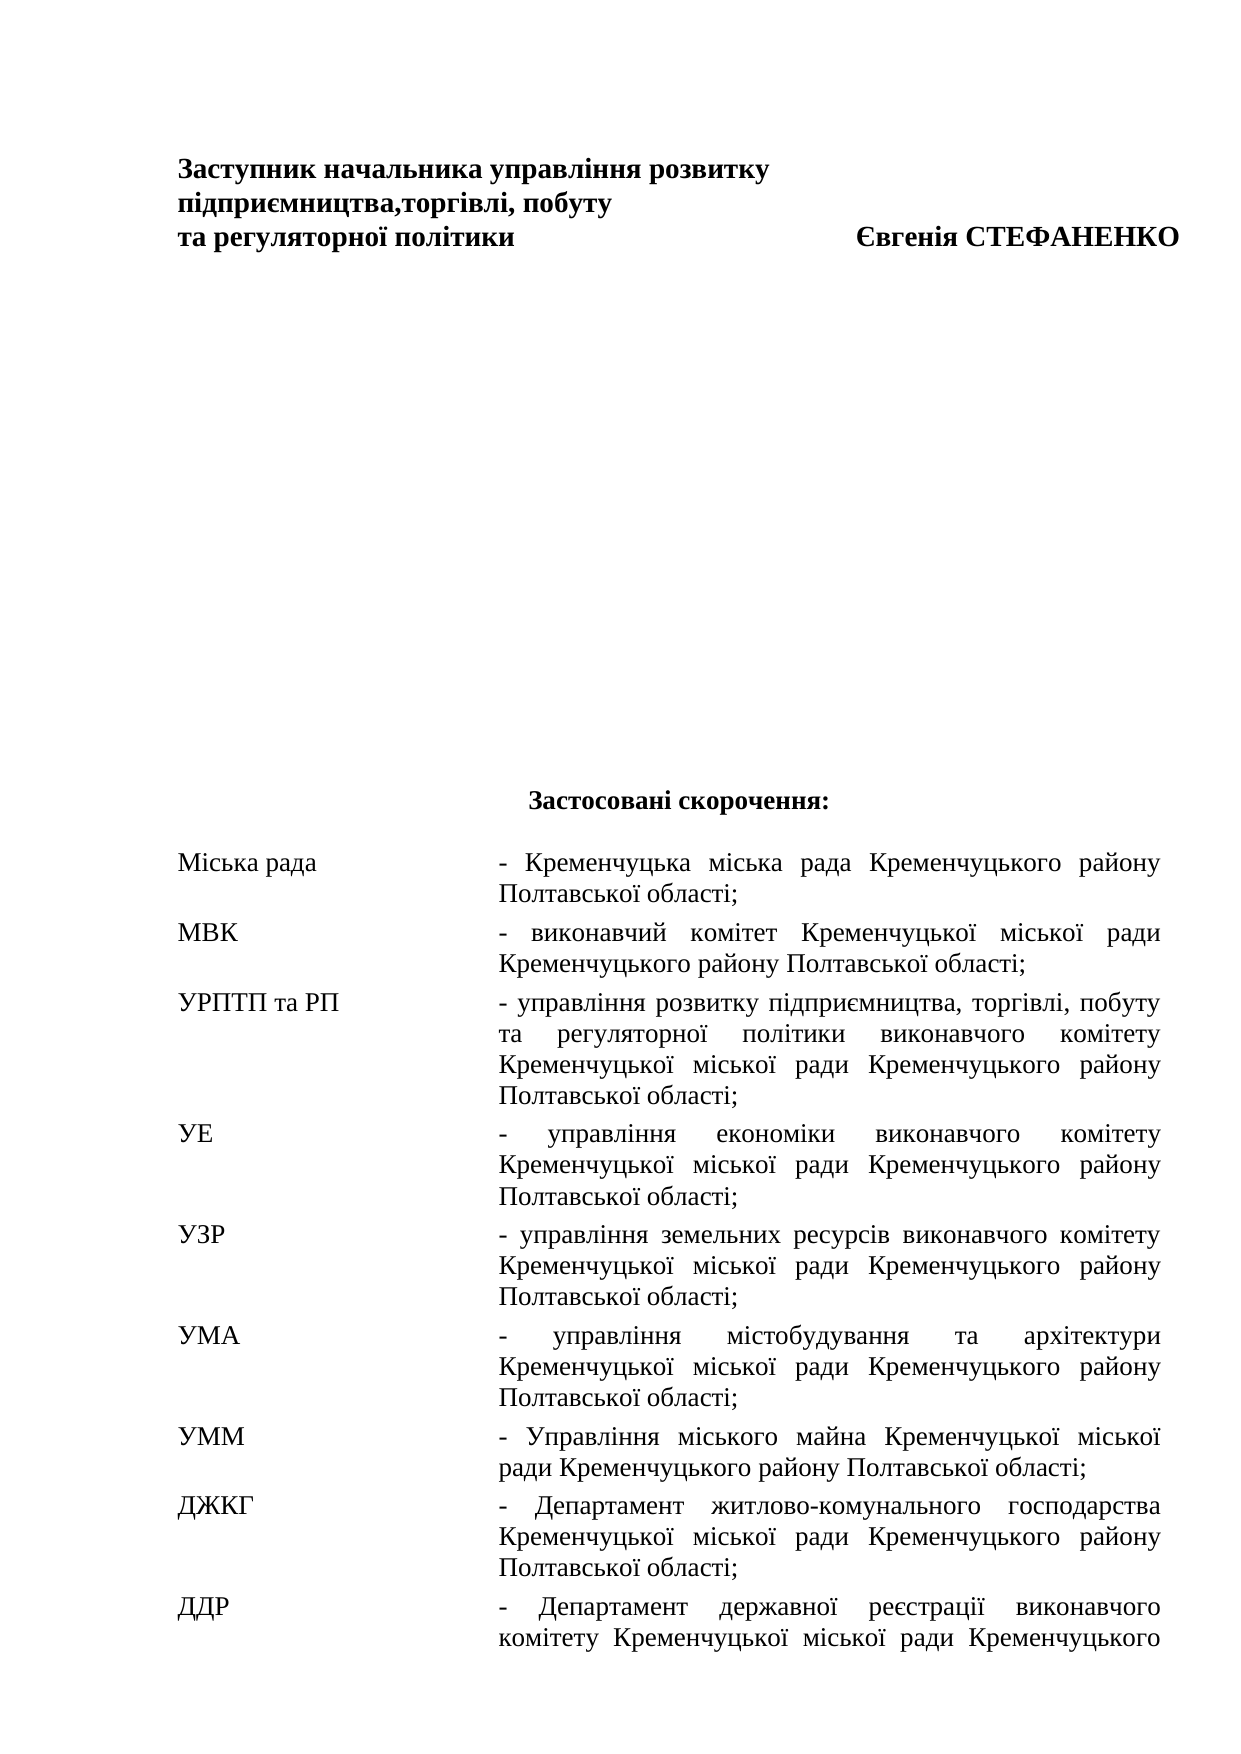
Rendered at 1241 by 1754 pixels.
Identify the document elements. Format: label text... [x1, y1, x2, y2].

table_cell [487, 1590, 1172, 1652]
text та регуляторної політики Євгенія СТЕФАНЕНКО [177, 219, 1181, 286]
table_cell УЗР [166, 1218, 487, 1319]
table_header Міська рада [166, 846, 487, 916]
table_cell МВК [166, 916, 487, 986]
text Застосовані скорочення: [177, 784, 1181, 815]
table_cell УМА [166, 1319, 487, 1420]
table_cell - виконавчий комітет Кременчуцької міської ради Кременчуцького району Полтавської області; [487, 916, 1172, 986]
table_cell УЕ [166, 1118, 487, 1218]
table_cell - управління містобудування та архітектури Кременчуцької міської ради Кременчуцького району Полтавської області; [487, 1319, 1172, 1420]
table_cell - управління земельних ресурсів виконавчого комітету Кременчуцької міської ради Кременчуцького району Полтавської області; [487, 1218, 1172, 1319]
table_header - Кременчуцька міська рада Кременчуцького району Полтавської області; [487, 846, 1172, 916]
table_cell ДДР [166, 1590, 487, 1652]
table_cell - управління економіки виконавчого комітету Кременчуцької міської ради Кременчуцького району Полтавської області; [487, 1118, 1172, 1218]
table_cell УММ [166, 1420, 487, 1489]
table_cell ДЖКГ [166, 1489, 487, 1590]
text підприємництва,торгівлі, побуту [177, 185, 1181, 219]
table_cell - управління розвитку підприємництва, торгівлі, побуту та регуляторної політики виконавчого комітету Кременчуцької міської ради Кременчуцького району Полтавської області; [487, 986, 1172, 1117]
table_cell - Управління міського майна Кременчуцької міської ради Кременчуцького району Полтавської області; [487, 1420, 1172, 1489]
text Заступник начальника управління розвитку [177, 152, 1181, 185]
table_cell УРПТП та РП [166, 986, 487, 1117]
table_cell - Департамент житлово-комунального господарства Кременчуцької міської ради Кременчуцького району Полтавської області; [487, 1489, 1172, 1590]
